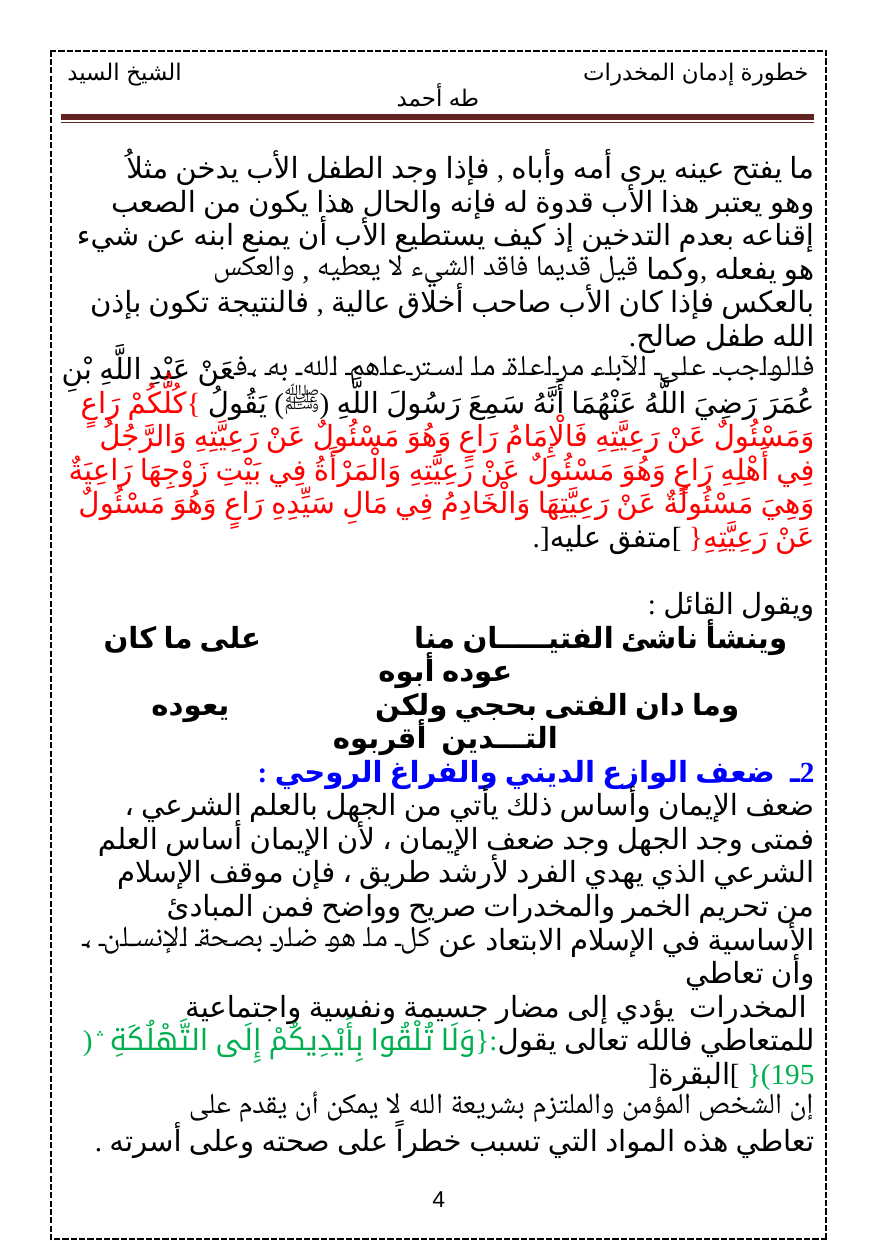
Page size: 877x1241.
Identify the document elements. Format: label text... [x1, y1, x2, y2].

text الأساسية في الإسلام الابتعاد عن كل ما هو ضار بصحة الإنسان ، وأن تعاطي [76, 923, 814, 990]
text فالواجب على الآباء مراعاة ما استرعاهم الله به ،فعَنْ عَبْدِ اللَّهِ بْنِ عُمَرَ رَضِيَ اللَّهُ عَنْهُمَا أَنَّهُ سَمِعَ رَسُولَ اللَّهِ (ﷺ) يَقُولُ }كُلُّكُمْ رَاعٍ وَمَسْئُولٌ عَنْ رَعِيَّتِهِ فَالْإِمَامُ رَاعٍ وَهُوَ مَسْئُولٌ عَنْ رَعِيَّتِهِ وَالرَّجُلُ فِي أَهْلِهِ رَاعٍ وَهُوَ مَسْئُولٌ عَنْ رَعِيَّتِهِ وَالْمَرْأَةُ فِي بَيْتِ زَوْجِهَا رَاعِيَةٌ وَهِيَ مَسْئُولَةٌ عَنْ رَعِيَّتِهَا وَالْخَادِمُ فِي مَالِ سَيِّدِهِ رَاعٍ وَهُوَ مَسْئُولٌ عَنْ رَعِيَّتِهِ{ ]متفق عليه[. [61, 352, 814, 554]
text إن الشخص المؤمن والملتزم بشريعة الله لا يمكن أن يقدم على تعاطي هذه المواد التي تسبب خطراً على صحته وعلى أسرته . [76, 1090, 814, 1157]
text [76, 151, 814, 352]
text وما دان الفتى بحجي ولكن يعوده التـــدين أقربوه [76, 688, 814, 755]
text ويقول القائل : [76, 587, 814, 621]
text 2ـ ضعف الوازع الديني والفراغ الروحي : [76, 755, 814, 788]
text المخدرات يؤدي إلى مضار جسيمة ونفسية واجتماعية للمتعاطي فالله تعالى يقول:{وَلَا تُلْقُوا بِأَيْدِيكُمْ إِلَى التَّهْلُكَةِ ۛ (195){ ]البقرة[ [76, 990, 814, 1090]
text ضعف الإيمان وأساس ذلك يأتي من الجهل بالعلم الشرعي ، فمتى وجد الجهل وجد ضعف الإيمان ، لأن الإيمان أساس العلم الشرعي الذي يهدي الفرد لأرشد طريق ، فإن موقف الإسلام من تحريم الخمر والمخدرات صريح وواضح فمن المبادئ [76, 788, 814, 923]
text وينشأ ناشئ الفتيـــــان منا على ما كان عوده أبوه [76, 621, 814, 688]
